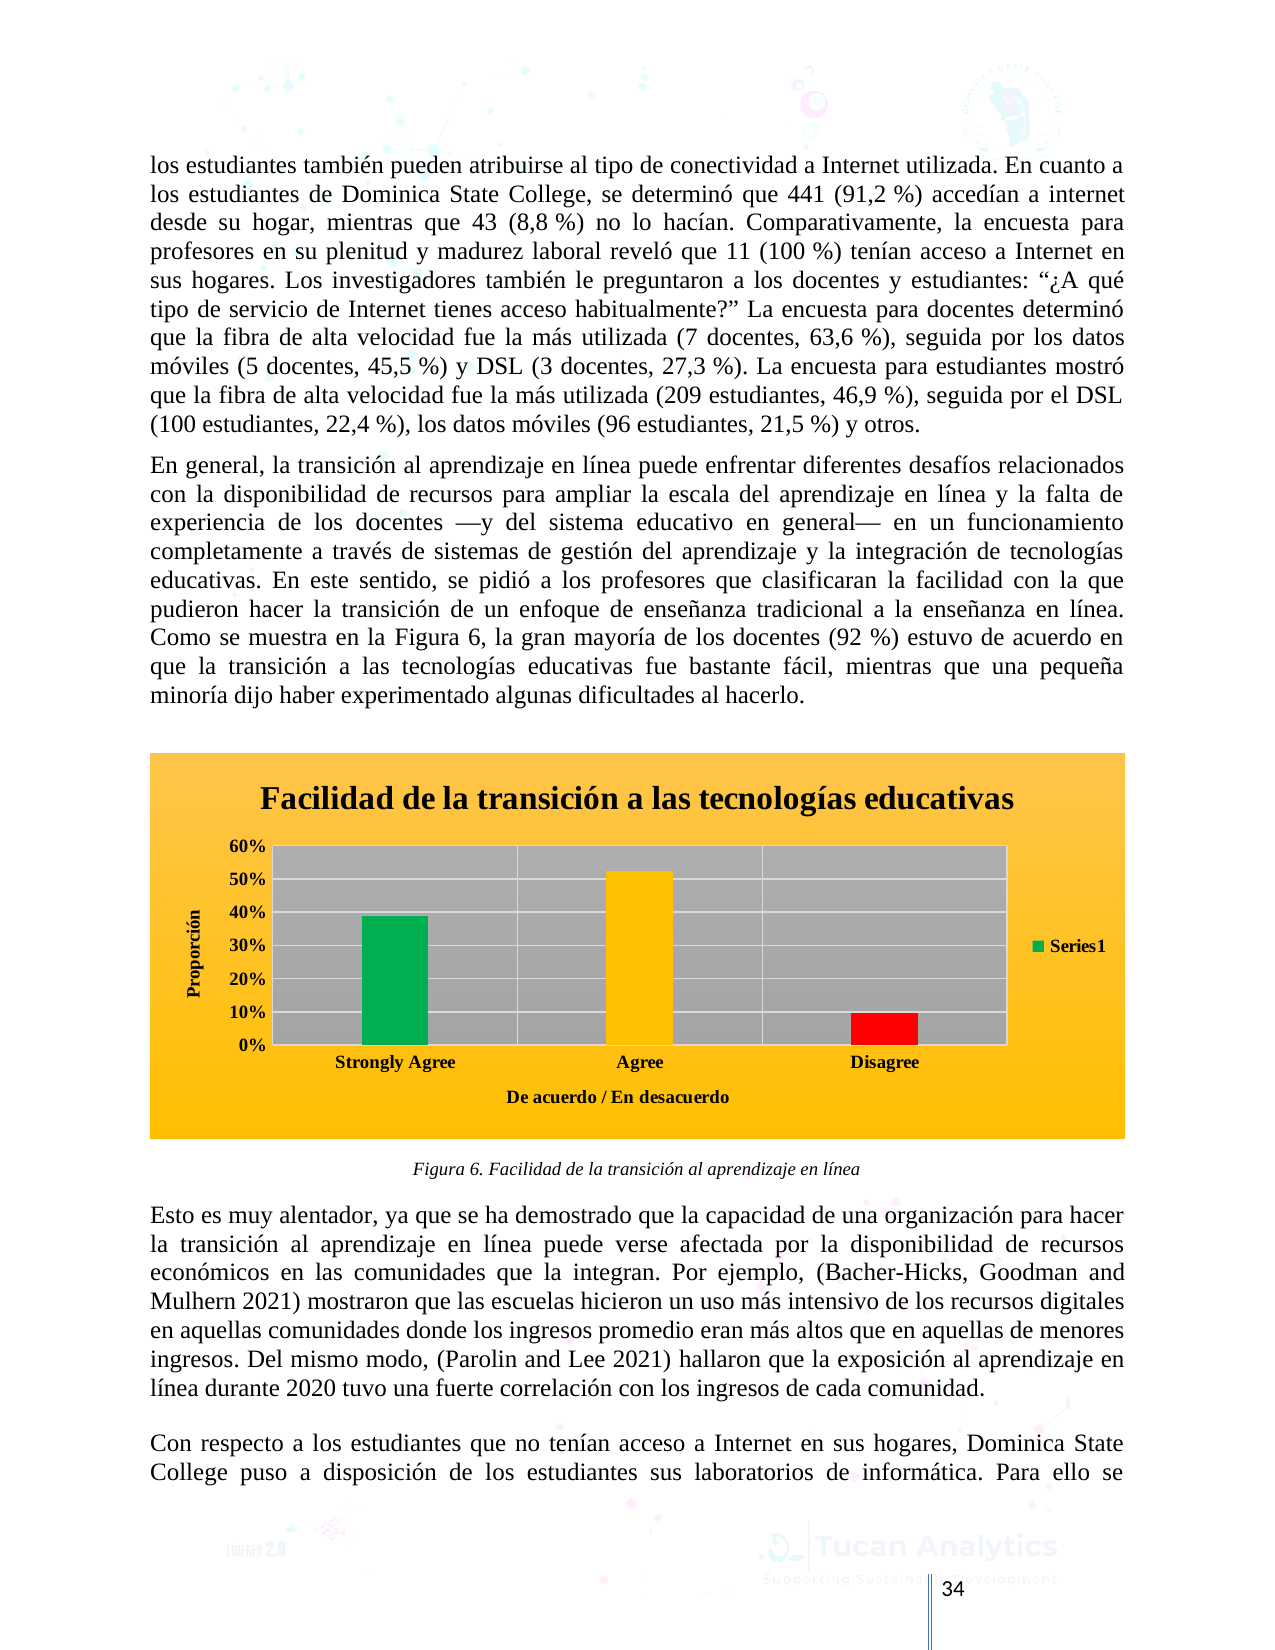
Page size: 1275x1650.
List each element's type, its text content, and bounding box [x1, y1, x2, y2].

text Esto es muy alentador, ya que se ha demostrado que la capacidad de una organización para hacer la transición al aprendizaje en línea puede verse afectada por la disponibilidad de recursos económicos en las comunidades que la integran. Por ejemplo, mostraron que las escuelas hicieron un uso más intensivo de los recursos digitales en aquellas comunidades donde los ingresos promedio eran más altos que en aquellas de menores ingresos. Del mismo modo, hallaron que la exposición al aprendizaje en línea durante 2020 tuvo una fuerte correlación con los ingresos de cada comunidad. [150, 1200, 1125, 1403]
text En general, la transición al aprendizaje en línea puede enfrentar diferentes desafíos relacionados con la disponibilidad de recursos para ampliar la escala del aprendizaje en línea y la falta de experiencia de los docentes —y del sistema educativo en general— en un funcionamiento completamente a través de sistemas de gestión del aprendizaje y la integración de tecnologías educativas. En este sentido, se pidió a los profesores que clasificaran la facilidad con la que pudieron hacer la transición de un enfoque de enseñanza tradicional a la enseñanza en línea. Como se muestra en la Figura 6, la gran mayoría de los docentes (92 %) estuvo de acuerdo en que la transición a las tecnologías educativas fue bastante fácil, mientras que una pequeña minoría dijo haber experimentado algunas dificultades al hacerlo. [150, 450, 1125, 709]
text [150, 150, 1125, 437]
text Figura 6. Facilidad de la transición al aprendizaje en línea [150, 1158, 1125, 1179]
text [150, 1428, 1125, 1486]
